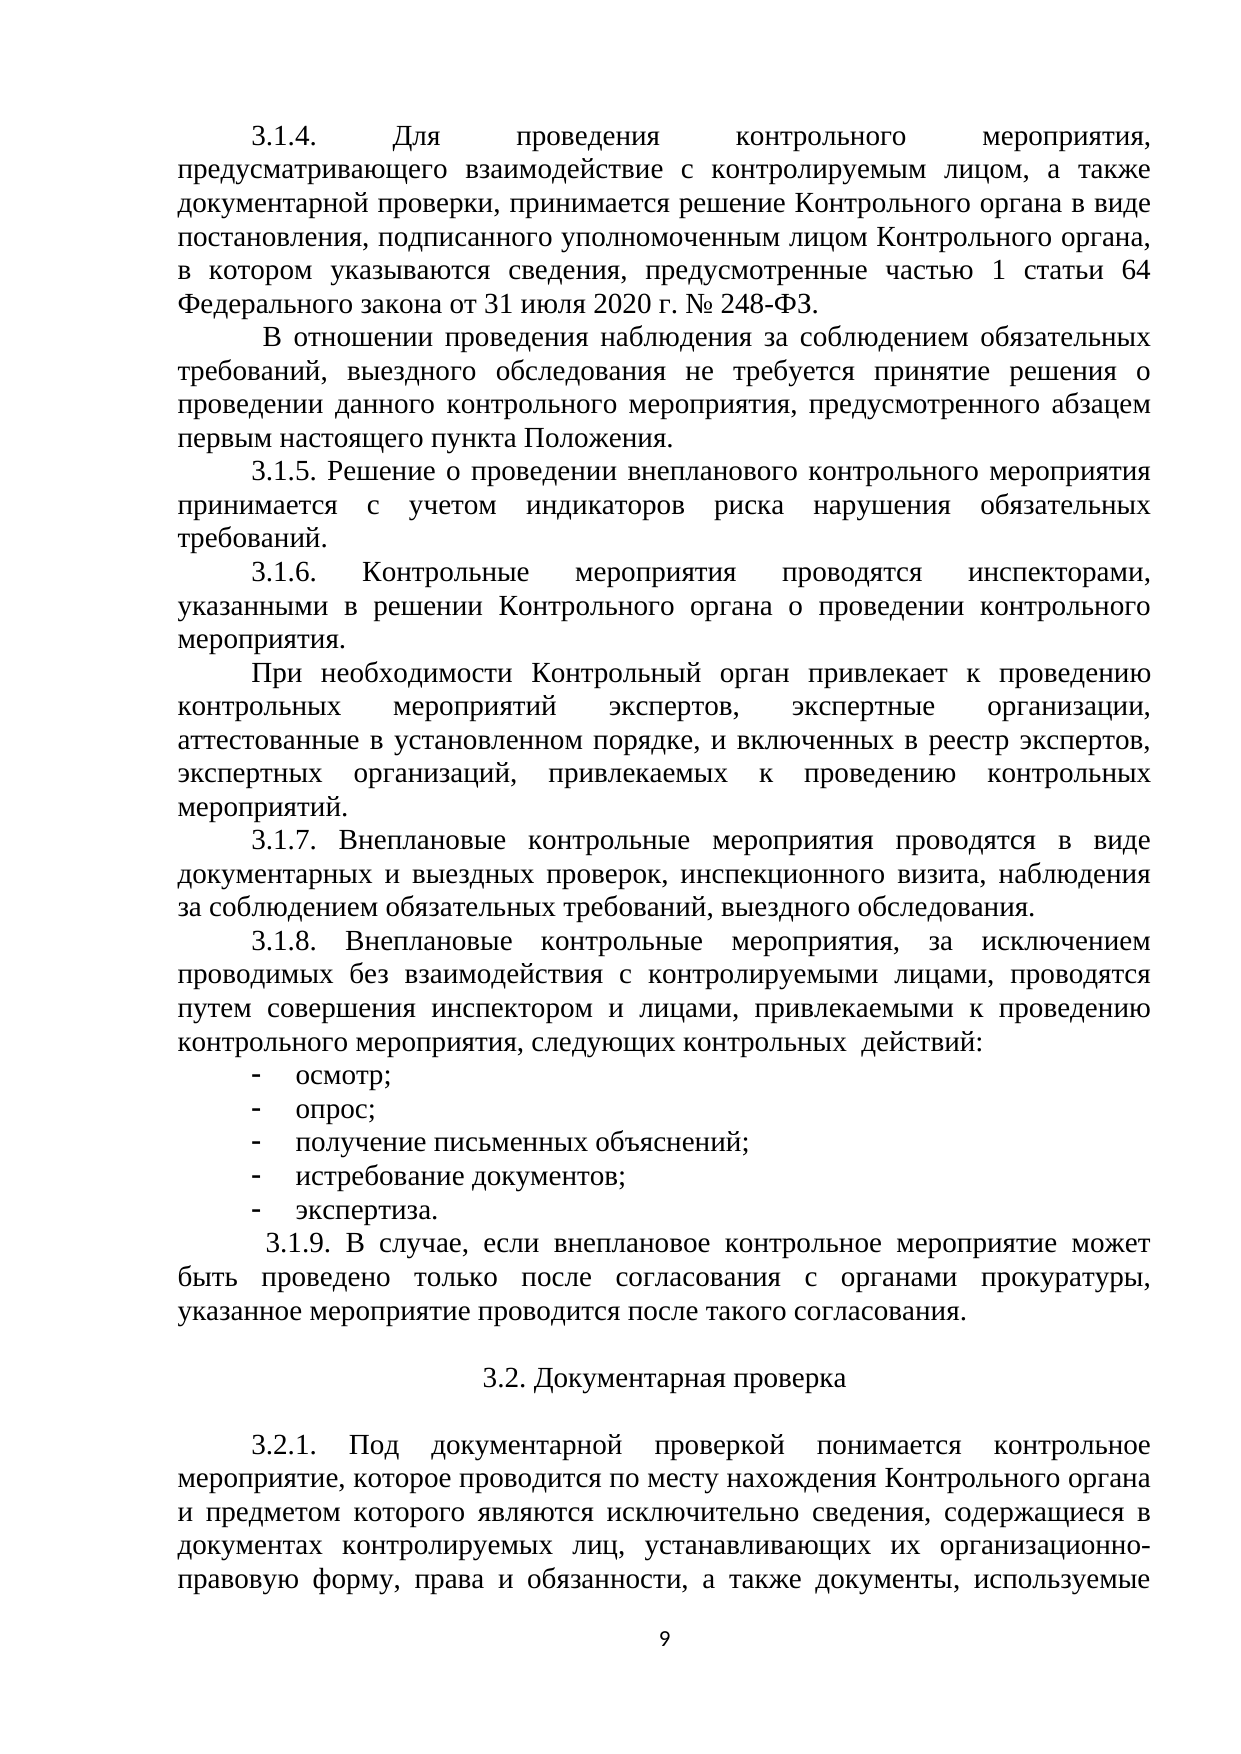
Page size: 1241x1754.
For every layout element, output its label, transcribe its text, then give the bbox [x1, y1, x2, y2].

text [177, 1427, 1152, 1594]
text 3.1.5. Решение о проведении внепланового контрольного мероприятия принимается с учетом индикаторов риска нарушения обязательных требований. [177, 453, 1152, 554]
text 3.1.7. Внеплановые контрольные мероприятия проводятся в виде документарных и выездных проверок, инспекционного визита, наблюдения за соблюдением обязательных требований, выездного обследования. [177, 822, 1152, 923]
list получение письменных объяснений; [177, 1124, 1152, 1158]
text 3.1.6. Контрольные мероприятия проводятся инспекторами, указанными в решении Контрольного органа о проведении контрольного мероприятия. [177, 554, 1152, 655]
list экспертиза. [177, 1192, 1152, 1226]
text При необходимости Контрольный орган привлекает к проведению контрольных мероприятий экспертов, экспертные организации, аттестованные в установленном порядке, и включенных в реестр экспертов, экспертных организаций, привлекаемых к проведению контрольных мероприятий. [177, 655, 1152, 822]
text 3.1.9. В случае, если внеплановое контрольное мероприятие может быть проведено только после согласования с органами прокуратуры, указанное мероприятие проводится после такого согласования. [177, 1226, 1152, 1326]
list истребование документов; [177, 1158, 1152, 1192]
text 3.1.8. Внеплановые контрольные мероприятия, за исключением проводимых без взаимодействия с контролируемыми лицами, проводятся путем совершения инспектором и лицами, привлекаемыми к проведению контрольного мероприятия, следующих контрольных действий: [177, 923, 1152, 1057]
text 3.1.4. Для проведения контрольного мероприятия, предусматривающего взаимодействие с контролируемым лицом, а также документарной проверки, принимается решение Контрольного органа в виде постановления, подписанного уполномоченным лицом Контрольного органа, в котором указываются сведения, предусмотренные частью 1 статьи 64 Федерального закона от 31 июля 2020 г. № 248-ФЗ. [177, 118, 1152, 319]
text В отношении проведения наблюдения за соблюдением обязательных требований, выездного обследования не требуется принятие решения о проведении данного контрольного мероприятия, предусмотренного абзацем первым настоящего пункта Положения. [177, 319, 1152, 453]
text 3.2. Документарная проверка [177, 1360, 1152, 1393]
list осмотр; [177, 1057, 1152, 1091]
list опрос; [177, 1091, 1152, 1124]
